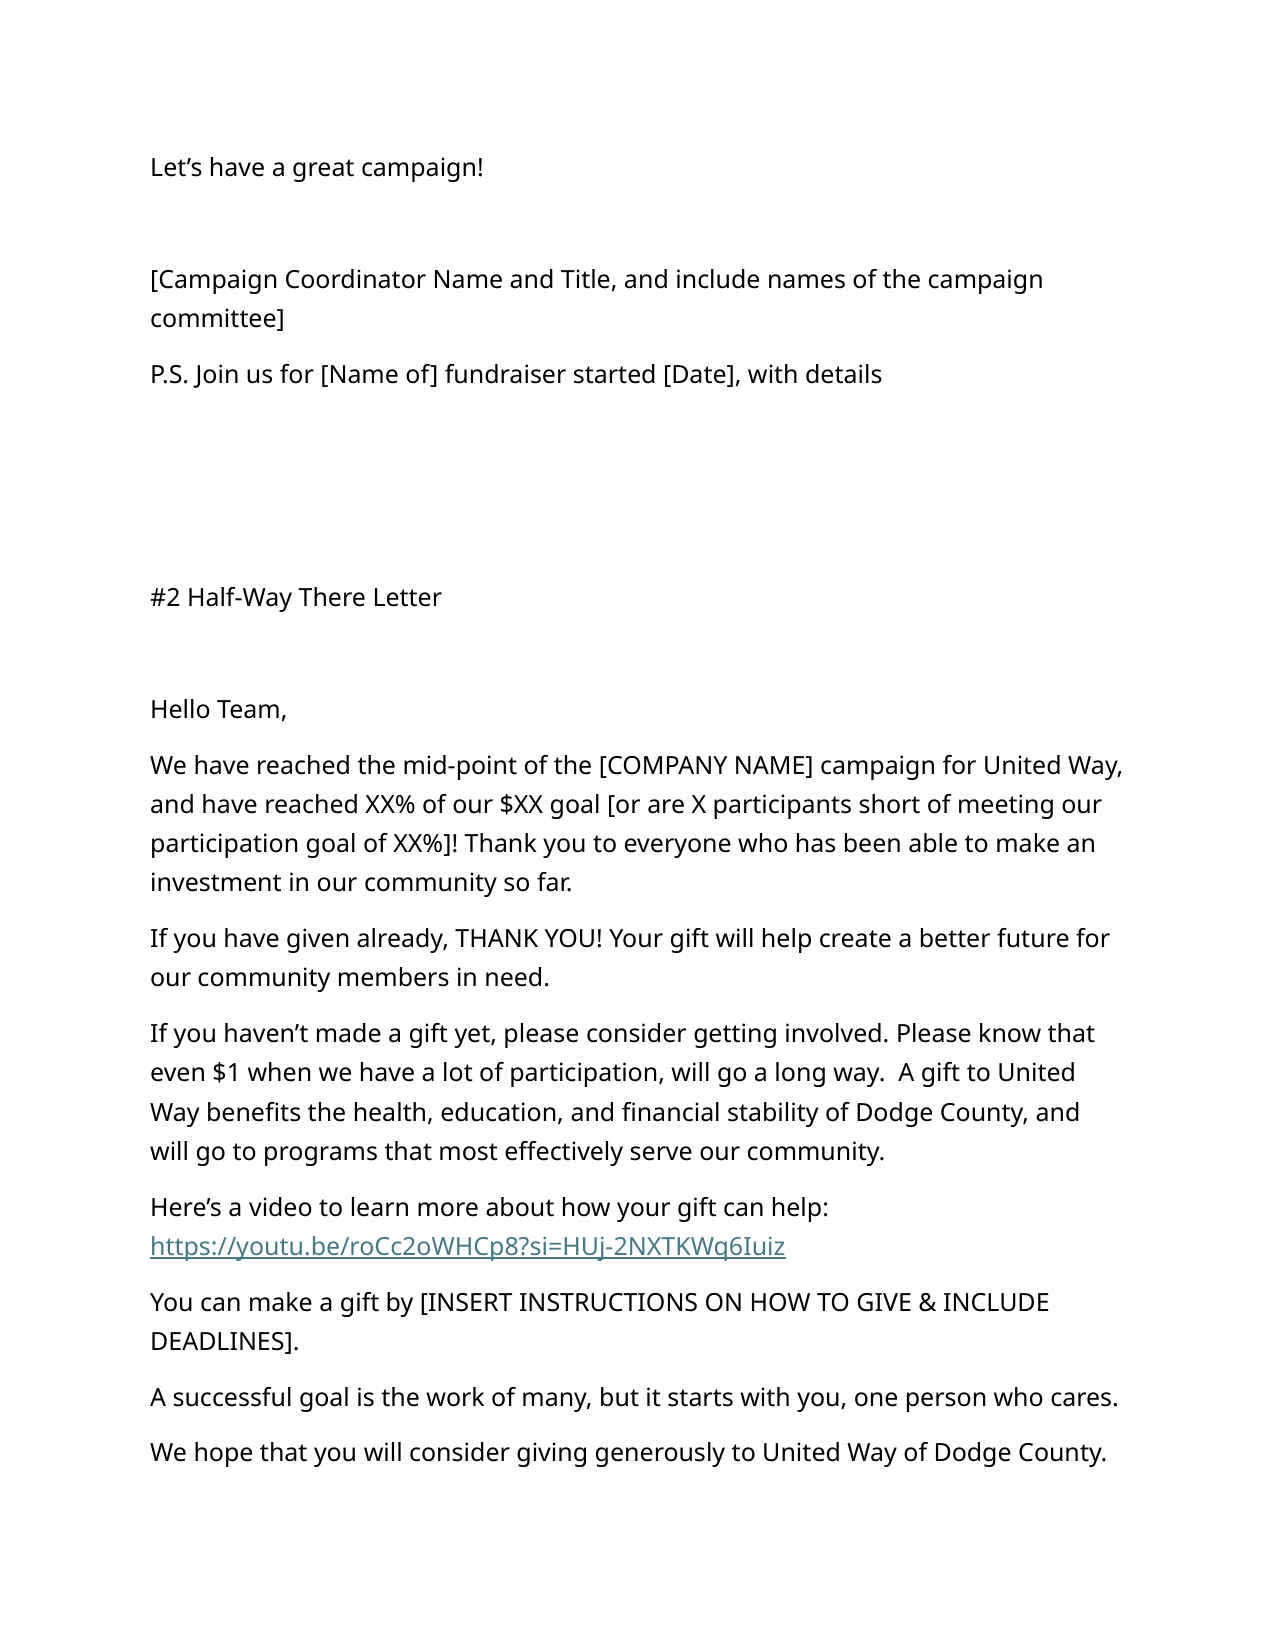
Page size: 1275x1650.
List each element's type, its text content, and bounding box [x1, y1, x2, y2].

text A successful goal is the work of many, but it starts with you, one person who cares. [150, 1379, 1125, 1413]
text We hope that you will consider giving generously to United Way of Dodge County. [150, 1435, 1125, 1469]
text We have reached the mid-point of the [COMPANY NAME] campaign for United Way, and have reached XX% of our $XX goal [or are X participants short of meeting our participation goal of XX%]! Thank you to everyone who has been able to make an investment in our community so far. [150, 747, 1125, 899]
text [Campaign Coordinator Name and Title, and include names of the campaign committee] [150, 262, 1125, 335]
text If you have given already, THANK YOU! Your gift will help create a better future for our community members in need. [150, 921, 1125, 994]
text Let’s have a great campaign! [150, 150, 1125, 184]
text #2 Half-Way There Letter [150, 580, 1125, 614]
text If you haven’t made a gift yet, please consider getting involved. Please know that even $1 when we have a lot of participation, will go a long way. A gift to United Way benefits the health, education, and financial stability of Dodge County, and will go to programs that most effectively serve our community. [150, 1016, 1125, 1167]
text Hello Team, [150, 692, 1125, 726]
text P.S. Join us for [Name of] fundraiser started [Date], with details [150, 357, 1125, 391]
text Here’s a video to learn more about how your gift can help: https://youtu.be/roCc2oWHCp8?si=HUj-2NXTKWq6Iuiz [150, 1189, 1125, 1262]
text You can make a gift by [INSERT INSTRUCTIONS ON HOW TO GIVE & INCLUDE DEADLINES]. [150, 1284, 1125, 1357]
